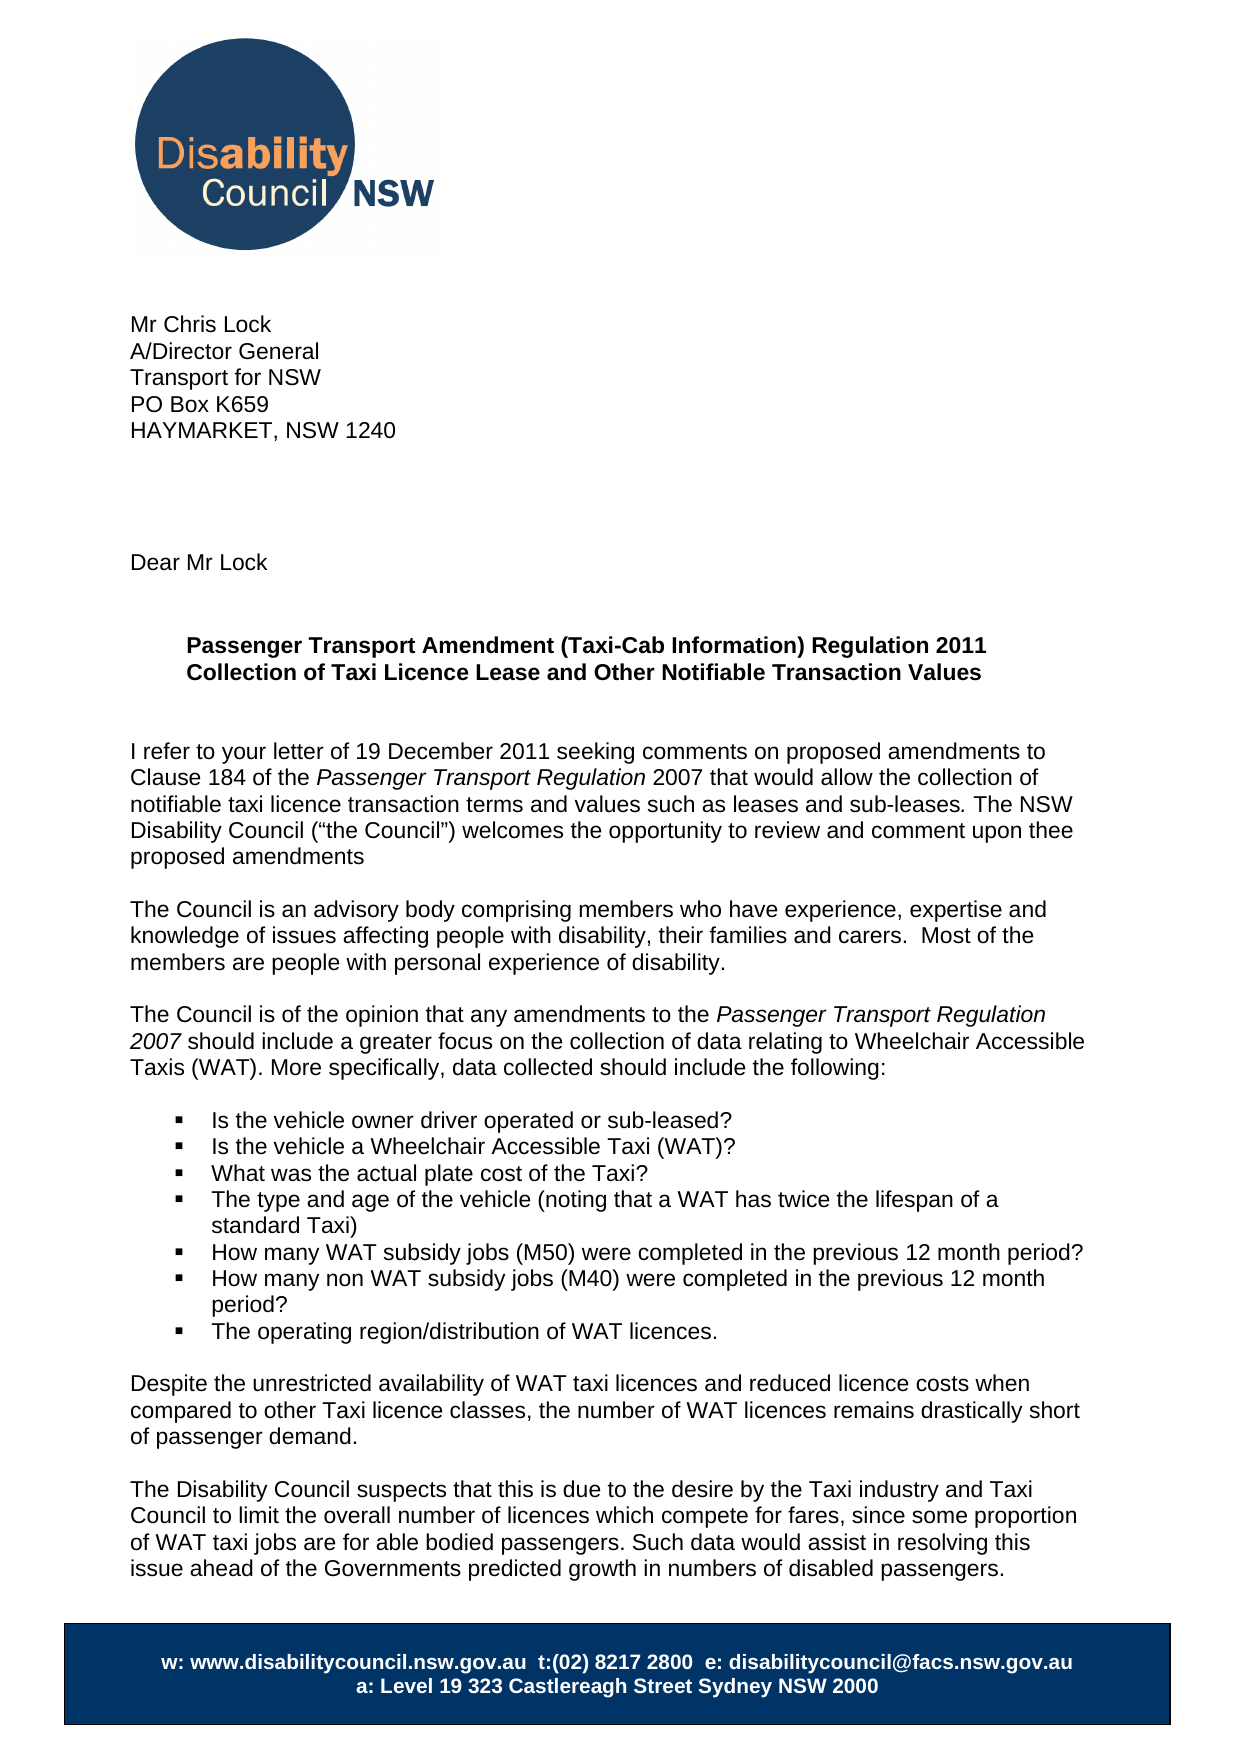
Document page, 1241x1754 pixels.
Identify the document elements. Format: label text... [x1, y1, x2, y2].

text Mr Chris Lock [130, 311, 1075, 338]
text A/Director General [130, 338, 1075, 364]
text Despite the unrestricted availability of WAT taxi licences and reduced licence costs when compared to other Taxi licence classes, the number of WAT licences remains drastically short of passenger demand. The suspects that this is due to the desire by the Taxi industry and Taxi Council to limit the overall number of licences which compete for fares, since some proportion of WAT taxi jobs are for able bodied passengers. Such data would assist in resolving this issue ahead of the Governments predicted growth in numbers of disabled passengers. [130, 1344, 1086, 1581]
text Dear Mr Lock [130, 549, 1075, 575]
list Is the vehicle owner driver operated or sub-leased? [174, 1107, 1086, 1133]
text Passenger Transport Amendment (Taxi-Cab Information) Regulation 2011 [186, 632, 1049, 659]
list The operating region/distribution of WAT licences. [174, 1318, 1086, 1344]
text Transport for NSW [130, 364, 1075, 391]
text HAYMARKET, NSW 1240 [130, 417, 1075, 443]
list How many non WAT subsidy jobs (M40) were completed in the previous 12 month period? [174, 1265, 1086, 1318]
text The Council is an advisory body comprising members who have experience, expertise and knowledge of issues affecting people with disability, their families and carers. Most of the members are people with personal experience of disability. [130, 896, 1075, 975]
list What was the actual plate cost of the Taxi? [174, 1159, 1086, 1186]
list Is the vehicle a Wheelchair Accessible Taxi (WAT)? [174, 1133, 1086, 1159]
text Collection of Taxi Licence Lease and Other Notifiable Transaction Values [186, 659, 1049, 685]
list The type and age of the vehicle (noting that a WAT has twice the lifespan of a standard Taxi) [174, 1186, 1086, 1239]
list How many WAT subsidy jobs (M50) were completed in the previous 12 month period? [174, 1239, 1086, 1265]
text The Council is of the opinion that any amendments to the Passenger Transport Regulation 2007 should include a greater focus on the collection of data relating to Wheelchair Accessible Taxis (WAT). More specifically, data collected should include the following: [130, 1001, 1086, 1081]
picture [129, 37, 440, 257]
text I refer to your letter of 19 December 2011 seeking comments on proposed amendments to Clause 184 of the Passenger Transport Regulation 2007 that would allow the collection of notifiable taxi licence transaction terms and values such as leases and sub-leases. The NSW (“the Council”) welcomes the opportunity to review and comment upon thee proposed amendments [130, 738, 1086, 870]
